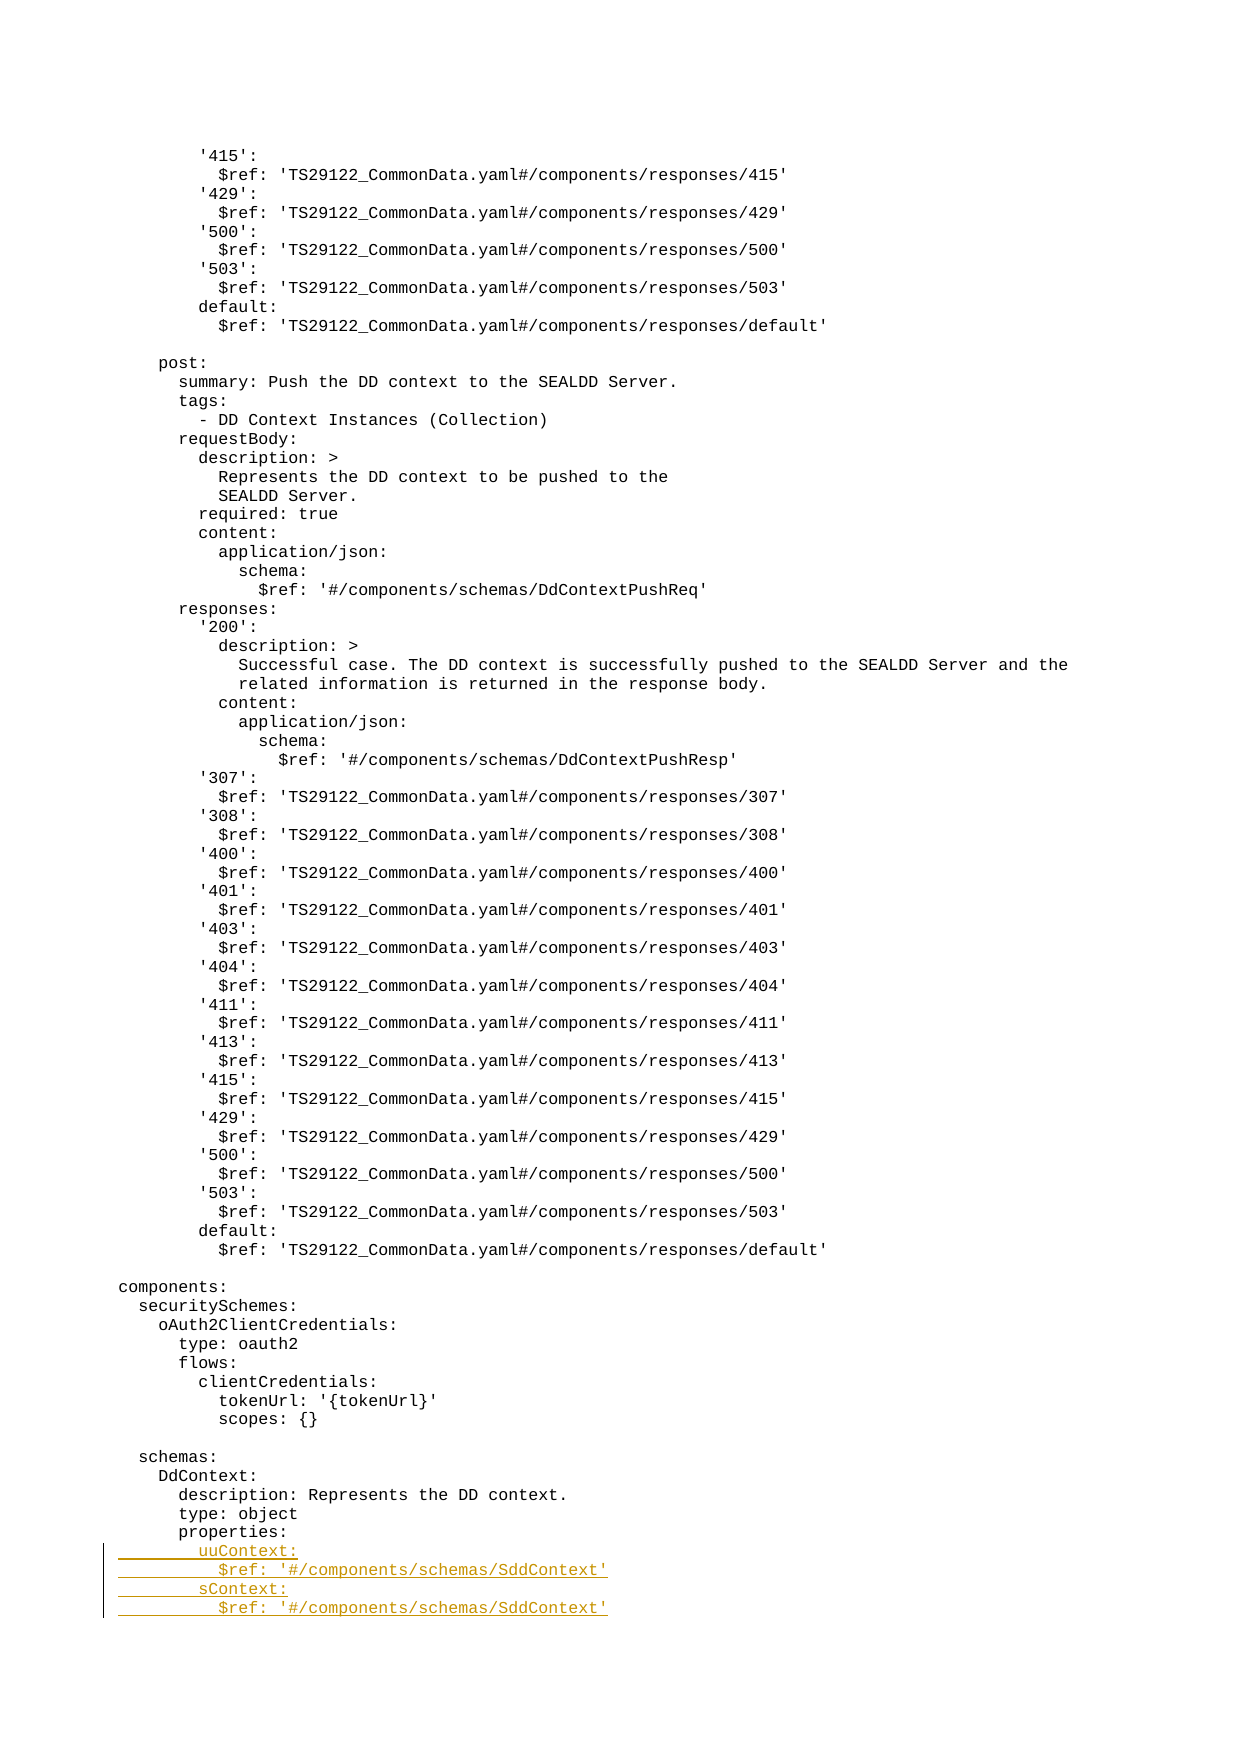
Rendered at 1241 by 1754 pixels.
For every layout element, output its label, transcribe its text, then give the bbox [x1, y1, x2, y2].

text oAuth2ClientCredentials: [118, 1317, 1122, 1336]
text description: Represents the DD context. [118, 1486, 1122, 1505]
text Successful case. The DD context is successfully pushed to the SEALDD Server and the [118, 657, 1122, 676]
text tokenUrl: '{tokenUrl}' [118, 1392, 1122, 1411]
text $ref: 'TS29122_CommonData.yaml#/components/responses/503' [118, 280, 1122, 298]
text '411': [118, 996, 1122, 1015]
text $ref: 'TS29122_CommonData.yaml#/components/responses/503' [118, 1203, 1122, 1222]
text '429': [118, 1109, 1122, 1128]
text clientCredentials: [118, 1373, 1122, 1392]
text schema: [118, 562, 1122, 581]
text SEALDD Server. [118, 487, 1122, 506]
text '415': [118, 1072, 1122, 1090]
text type: object [118, 1505, 1122, 1524]
text '308': [118, 808, 1122, 826]
text '400': [118, 845, 1122, 864]
text '503': [118, 261, 1122, 280]
text '429': [118, 185, 1122, 204]
text $ref: 'TS29122_CommonData.yaml#/components/responses/415' [118, 1090, 1122, 1109]
text $ref: 'TS29122_CommonData.yaml#/components/responses/307' [118, 789, 1122, 808]
text tags: [118, 393, 1122, 412]
text description: > [118, 449, 1122, 468]
text flows: [118, 1354, 1122, 1373]
text $ref: 'TS29122_CommonData.yaml#/components/responses/default' [118, 317, 1122, 336]
text responses: [118, 600, 1122, 619]
text $ref: 'TS29122_CommonData.yaml#/components/responses/308' [118, 826, 1122, 845]
text schema: [118, 732, 1122, 751]
text content: [118, 694, 1122, 713]
text '307': [118, 770, 1122, 789]
text default: [118, 298, 1122, 317]
text $ref: 'TS29122_CommonData.yaml#/components/responses/401' [118, 902, 1122, 921]
text type: oauth2 [118, 1336, 1122, 1354]
text '403': [118, 921, 1122, 939]
text Represents the DD context to be pushed to the [118, 468, 1122, 487]
text '413': [118, 1034, 1122, 1053]
text DdContext: [118, 1467, 1122, 1486]
text $ref: '#/components/schemas/DdContextPushResp' [118, 751, 1122, 770]
text schemas: [118, 1449, 1122, 1467]
text description: > [118, 638, 1122, 657]
text '415': [118, 148, 1122, 167]
text application/json: [118, 713, 1122, 732]
text default: [118, 1222, 1122, 1241]
text content: [118, 525, 1122, 544]
text properties: [118, 1524, 1122, 1543]
text $ref: 'TS29122_CommonData.yaml#/components/responses/404' [118, 977, 1122, 996]
text application/json: [118, 544, 1122, 562]
text - DD Context Instances (Collection) [118, 412, 1122, 431]
text required: true [118, 506, 1122, 525]
text requestBody: [118, 431, 1122, 449]
text $ref: '#/components/schemas/DdContextPushReq' [118, 581, 1122, 600]
text scopes: {} [118, 1411, 1122, 1430]
text $ref: 'TS29122_CommonData.yaml#/components/responses/403' [118, 939, 1122, 958]
text '401': [118, 883, 1122, 902]
text components: [118, 1279, 1122, 1298]
text $ref: 'TS29122_CommonData.yaml#/components/responses/413' [118, 1053, 1122, 1072]
text $ref: 'TS29122_CommonData.yaml#/components/responses/415' [118, 167, 1122, 185]
text $ref: 'TS29122_CommonData.yaml#/components/responses/400' [118, 864, 1122, 883]
text $ref: 'TS29122_CommonData.yaml#/components/responses/429' [118, 1128, 1122, 1147]
text '503': [118, 1185, 1122, 1203]
text '200': [118, 619, 1122, 638]
text post: [118, 355, 1122, 374]
text $ref: 'TS29122_CommonData.yaml#/components/responses/500' [118, 242, 1122, 261]
text '404': [118, 958, 1122, 977]
text $ref: 'TS29122_CommonData.yaml#/components/responses/default' [118, 1241, 1122, 1260]
text $ref: 'TS29122_CommonData.yaml#/components/responses/411' [118, 1015, 1122, 1034]
text related information is returned in the response body. [118, 676, 1122, 694]
text '500': [118, 1147, 1122, 1166]
text $ref: 'TS29122_CommonData.yaml#/components/responses/429' [118, 204, 1122, 223]
text securitySchemes: [118, 1298, 1122, 1317]
text '500': [118, 223, 1122, 242]
text summary: Push the DD context to the SEALDD Server. [118, 374, 1122, 393]
text $ref: 'TS29122_CommonData.yaml#/components/responses/500' [118, 1166, 1122, 1185]
